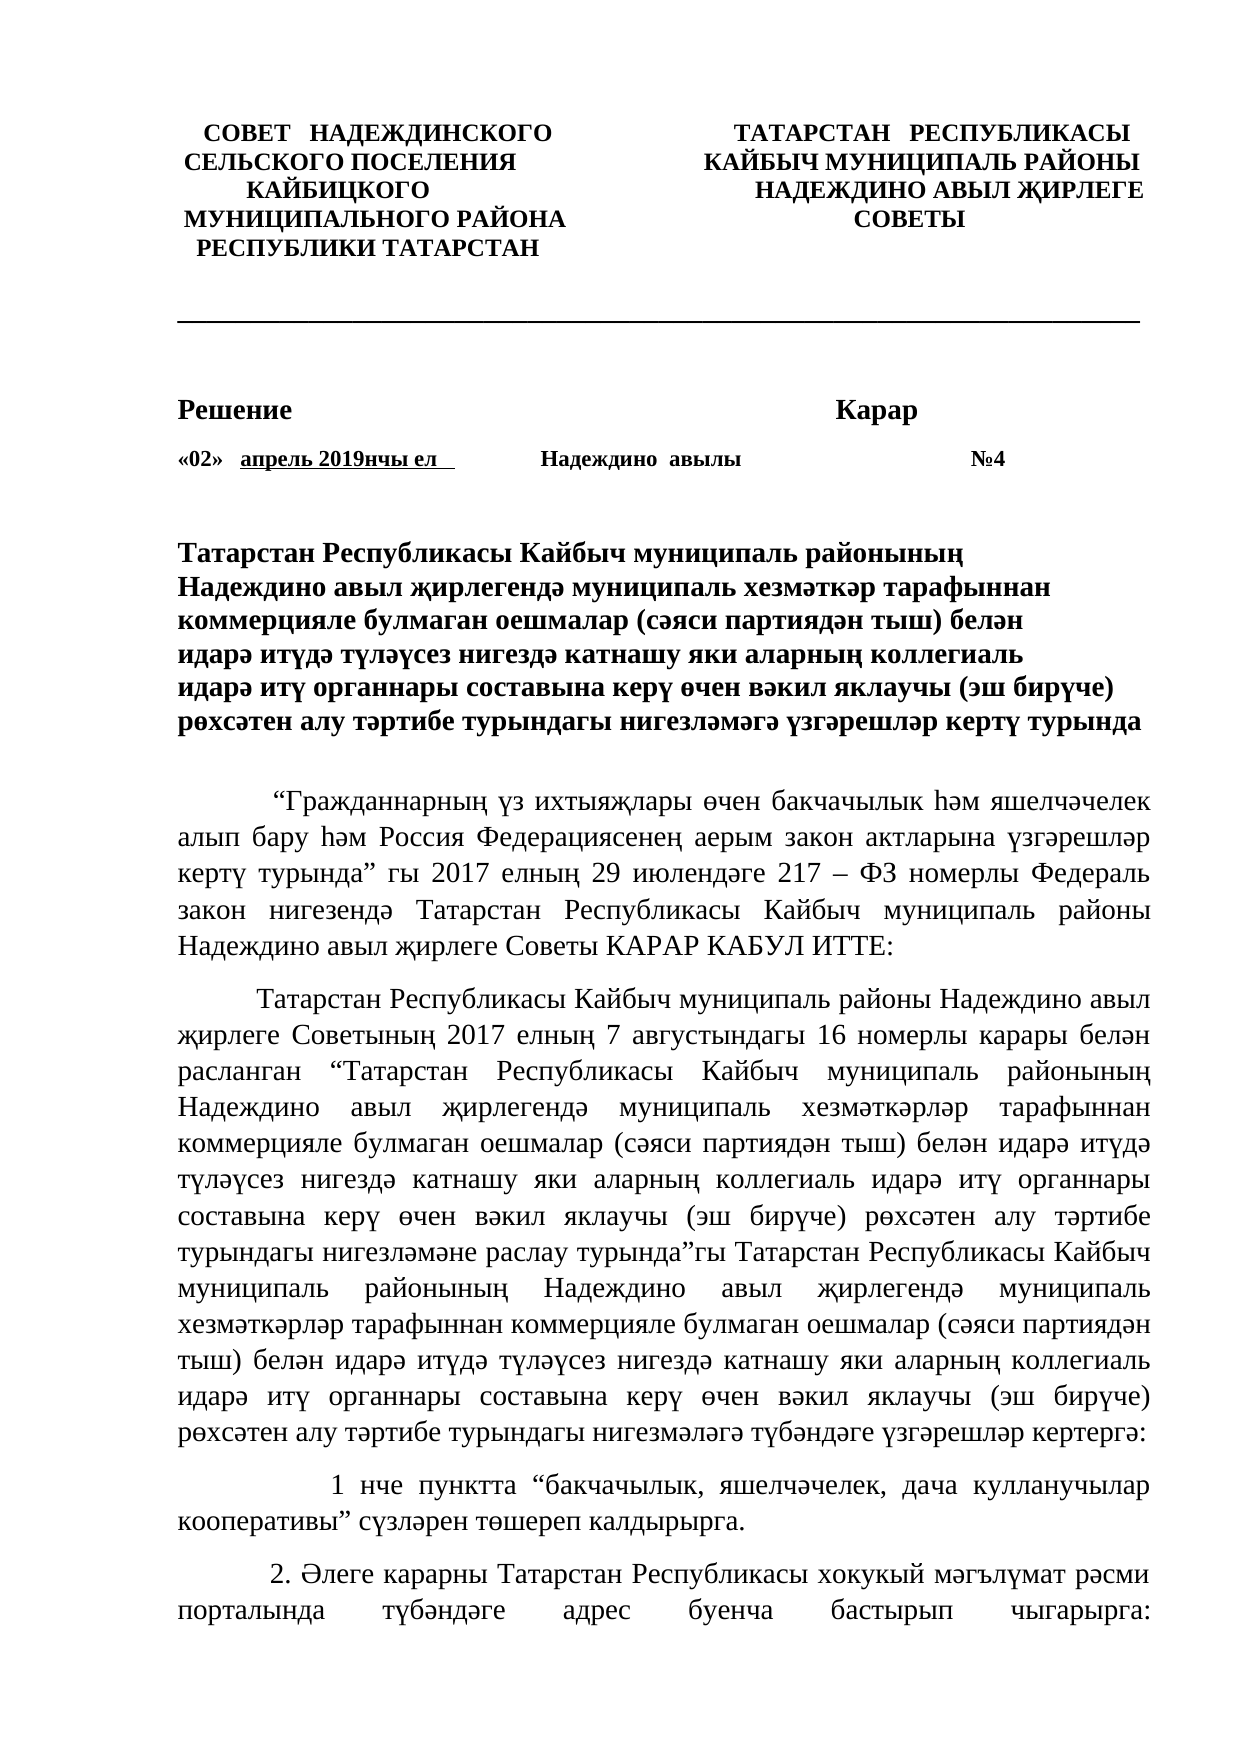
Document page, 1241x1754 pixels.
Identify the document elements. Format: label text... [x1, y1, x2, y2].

text __________________________________________________________________ [177, 262, 1152, 326]
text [177, 1556, 1152, 1626]
text МУНИЦИПАЛЬНОГО РАЙОНА СОВЕТЫ [177, 204, 1152, 233]
text коммерцияле булмаган оешмалар (сәяси партиядән тыш) белән [177, 602, 1152, 636]
text идарә итүдә түләүсез нигездә катнашу яки аларның коллегиаль [177, 636, 1152, 669]
text КАЙБИЦКОГО НАДЕЖДИНО АВЫЛ ҖИРЛЕГЕ [177, 176, 1152, 204]
text Решение Карар [177, 392, 1152, 426]
text рөхсәтен алу тәртибе турындагы нигезләмәгә үзгәрешләр кертү турында [177, 703, 1152, 736]
text СОВЕТ НАДЕЖДИНСКОГО ТАТАРСТАН РЕСПУБЛИКАСЫ [177, 118, 1152, 147]
text СЕЛЬСКОГО ПОСЕЛЕНИЯ КАЙБЫЧ МУНИЦИПАЛЬ РАЙОНЫ [177, 147, 1152, 176]
text «02» апрель 2019нчы ел Надеждино авылы №4 [177, 445, 1152, 471]
text Татарстан Республикасы Кайбыч муниципаль районы Надеждино авыл җирлеге Советының 2017 елның 7 августындагы 16 номерлы карары белән расланган “Татарстан Республикасы Кайбыч муниципаль районының Надеждино авыл җирлегендә муниципаль хезмәткәрләр тарафыннан коммерцияле булмаган оешмалар (сәяси партиядән тыш) белән идарә итүдә түләүсез нигездә катнашу яки аларның коллегиаль идарә итү органнары составына керү өчен вәкил яклаучы (эш бирүче) рөхсәтен алу тәртибе турындагы нигезләмәне раслау турында”гы Татарстан Республикасы Кайбыч муниципаль районының Надеждино авыл җирлегендә муниципаль хезмәткәрләр тарафыннан коммерцияле булмаган оешмалар (сәяси партиядән тыш) белән идарә итүдә түләүсез нигездә катнашу яки аларның коллегиаль идарә итү органнары составына керү өчен вәкил яклаучы (эш бирүче) рөхсәтен алу тәртибе турындагы нигезмәләгә түбәндәге үзгәрешләр кертергә: [177, 981, 1152, 1448]
text идарә итү органнары составына керү өчен вәкил яклаучы (эш бирүче) [177, 669, 1152, 703]
text Татарстан Республикасы Кайбыч муниципаль районының [177, 535, 1152, 569]
text Надеждино авыл җирлегендә муниципаль хезмәткәр тарафыннан [177, 569, 1152, 602]
text “Гражданнарның үз ихтыяҗлары өчен бакчачылык һәм яшелчәчелек алып бару һәм Россия Федерациясенең аерым закон актларына үзгәрешләр кертү турында” гы 2017 елның 29 июлендәге 217 – ФЗ номерлы Федераль закон нигезендә Татарстан Республикасы Кайбыч муниципаль районы Надеждино авыл җирлеге Советы КАРАР КАБУЛ ИТТЕ: [177, 783, 1152, 961]
text 1 нче пунктта “бакчачылык, яшелчәчелек, дача кулланучылар кооперативы” сүзләрен төшереп калдырырга. [177, 1467, 1152, 1537]
text РЕСПУБЛИКИ ТАТАРСТАН [177, 233, 1152, 262]
